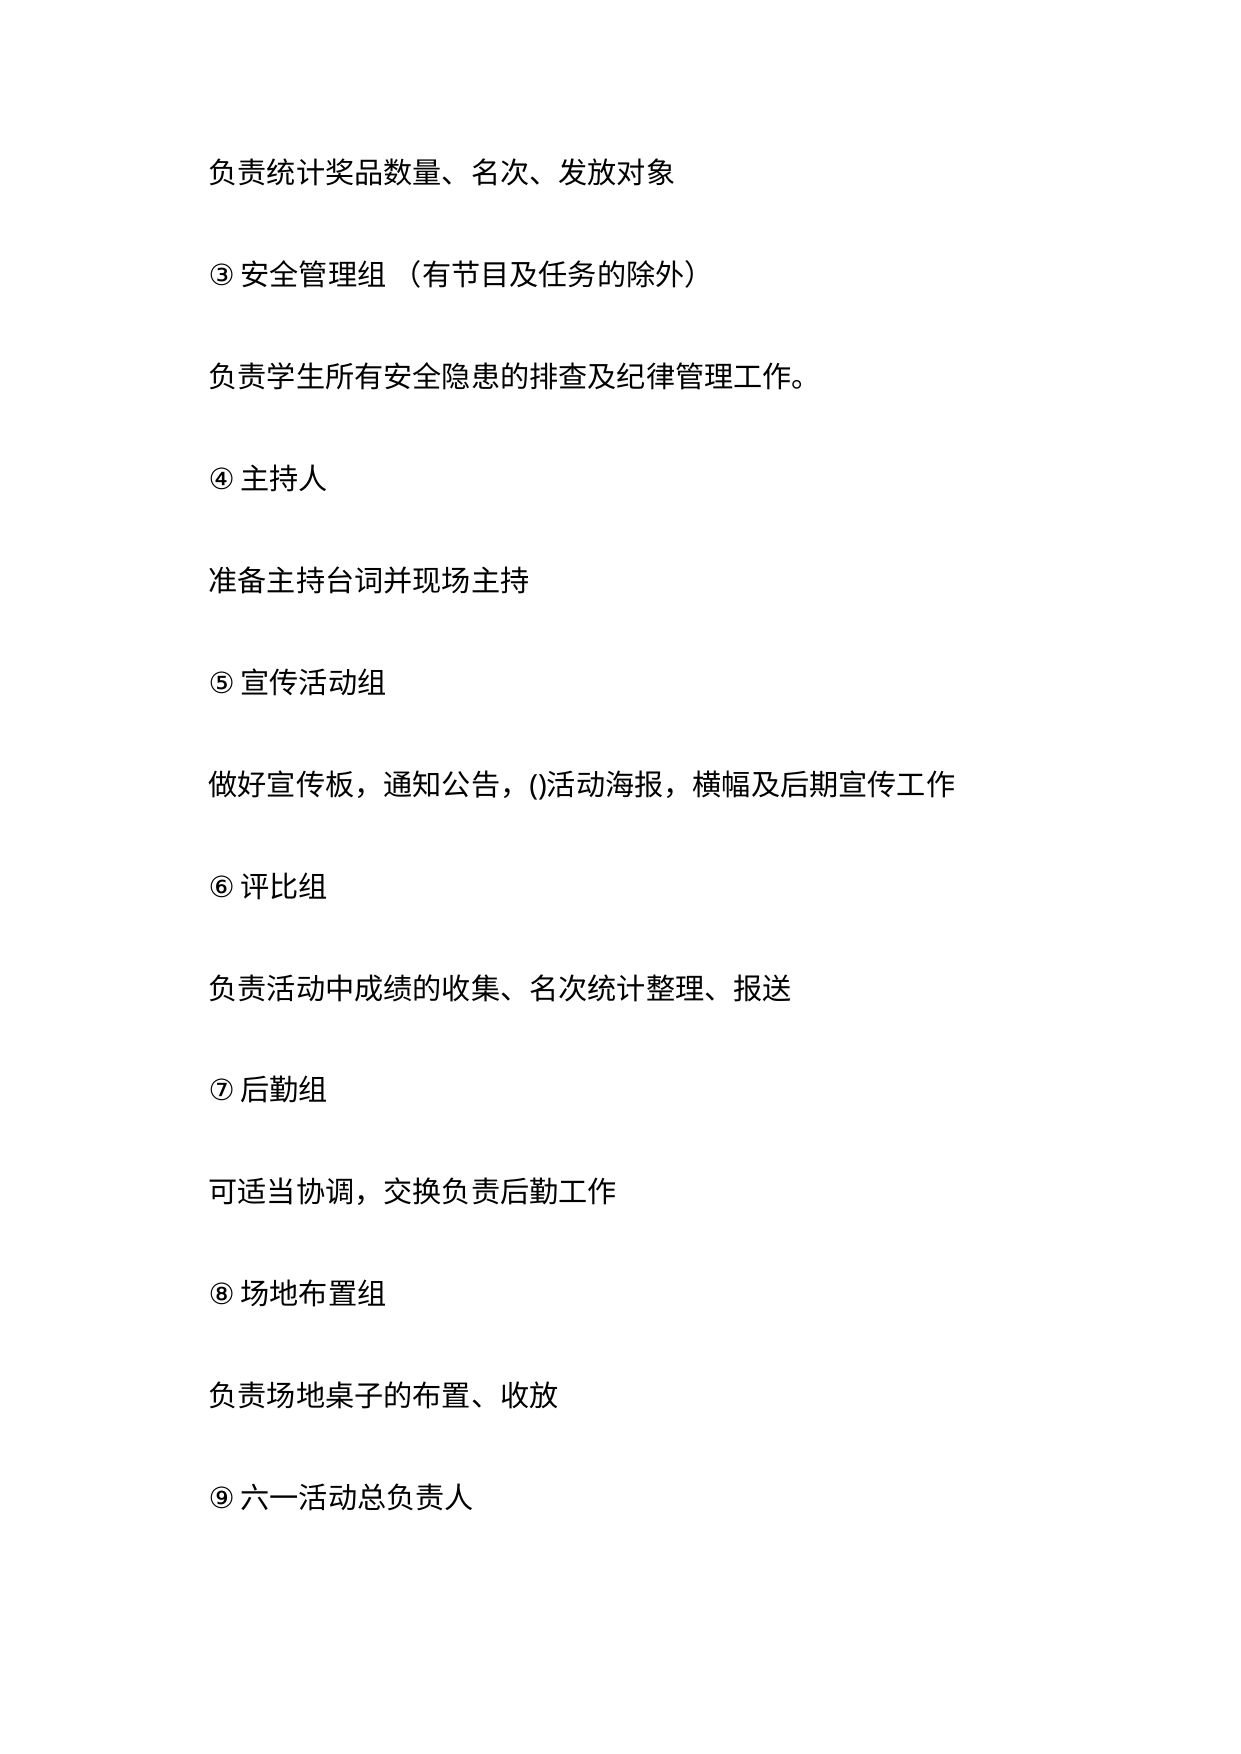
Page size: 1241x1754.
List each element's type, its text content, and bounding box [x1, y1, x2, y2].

text 负责活动中成绩的收集、名次统计整理、报送 [150, 965, 1090, 1007]
text 负责统计奖品数量、名次、发放对象 [150, 150, 1090, 192]
text 可适当协调，交换负责后勤工作 [150, 1169, 1090, 1211]
text ④主持人 [150, 456, 1090, 498]
text 负责场地桌子的布置、收放 [150, 1373, 1090, 1415]
text ⑥评比组 [150, 863, 1090, 906]
text ⑨六一活动总负责人 [150, 1474, 1090, 1517]
text ③安全管理组 （有节目及任务的除外） [150, 252, 1090, 294]
text 负责学生所有安全隐患的排查及纪律管理工作。 [150, 354, 1090, 396]
text ⑤宣传活动组 [150, 659, 1090, 702]
text 准备主持台词并现场主持 [150, 557, 1090, 600]
text 做好宣传板，通知公告，()活动海报，横幅及后期宣传工作 [150, 761, 1090, 804]
text ⑧场地布置组 [150, 1271, 1090, 1313]
text ⑦后勤组 [150, 1067, 1090, 1109]
